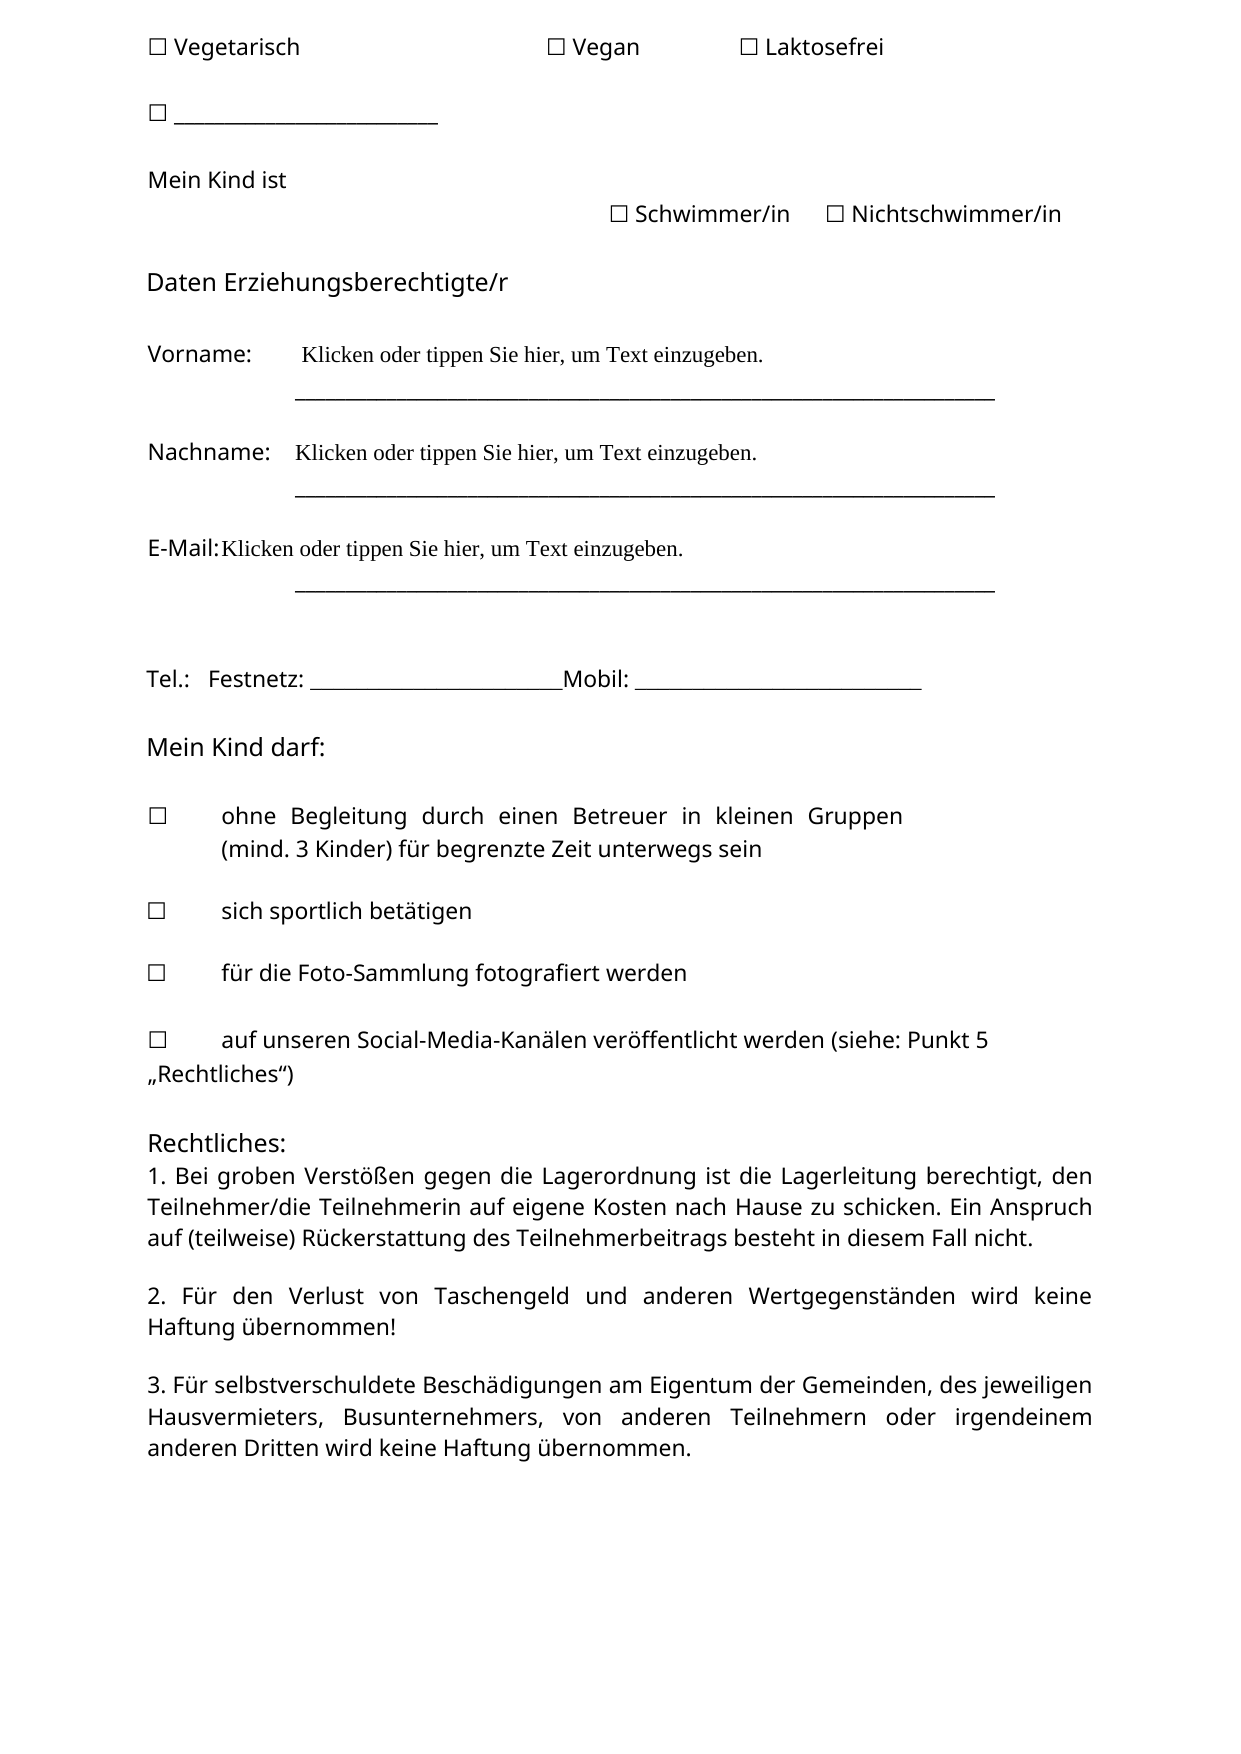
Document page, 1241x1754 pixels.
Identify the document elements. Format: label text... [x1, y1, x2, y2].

text _____________________________________________________________________ [221, 565, 1093, 597]
text 3. Für selbstverschuldete Beschädigungen am Eigentum der Gemeinden, des jeweiligen Hausvermieters, Busunternehmers, von anderen Teilnehmern oder irgendeinem anderen Dritten wird keine Haftung übernommen. [147, 1369, 1093, 1463]
text Mein Kind darf: [146, 729, 561, 764]
text sich sportlich betätigen [146, 895, 1093, 926]
text _____________________________________________________________________ [221, 470, 1093, 501]
text Schwimmer/in Nichtschwimmer/in [147, 198, 1093, 229]
text _____________________________________________________________________ [221, 373, 1093, 404]
text E-Mail: [147, 532, 1093, 563]
text 1. Bei groben Verstößen gegen die Lagerordnung ist die Lagerleitung berechtigt, den Teilnehmer/die Teilnehmerin auf eigene Kosten nach Hause zu schicken. Ein Anspruch auf (teilweise) Rückerstattung des Teilnehmerbeitrags besteht in diesem Fall nicht. [147, 1159, 1093, 1253]
text Rechtliches: [147, 1126, 561, 1159]
text Mein Kind ist [147, 164, 1093, 196]
text für die Foto-Sammlung fotografiert werden [146, 957, 1093, 988]
text Nachname: [147, 436, 1093, 467]
text 2. Für den Verlust von Taschengeld und anderen Wertgegenständen wird keine Haftung übernommen! [147, 1280, 1093, 1343]
text Tel.: Festnetz: Mobil: [146, 662, 1093, 694]
text Daten Erziehungsberechtigte/r [146, 265, 1093, 299]
text Vegetarisch Vegan Laktosefrei __________________________ [147, 31, 1093, 128]
text auf unseren Social-Media-Kanälen veröffentlicht werden (siehe: Punkt 5 „Rechtliches“) [147, 1024, 1093, 1089]
text ohne Begleitung durch einen Betreuer in kleinen Gruppen (mind. 3 Kinder) für begrenzte Zeit unterwegs sein [147, 800, 904, 864]
text Vorname: [147, 338, 1093, 369]
